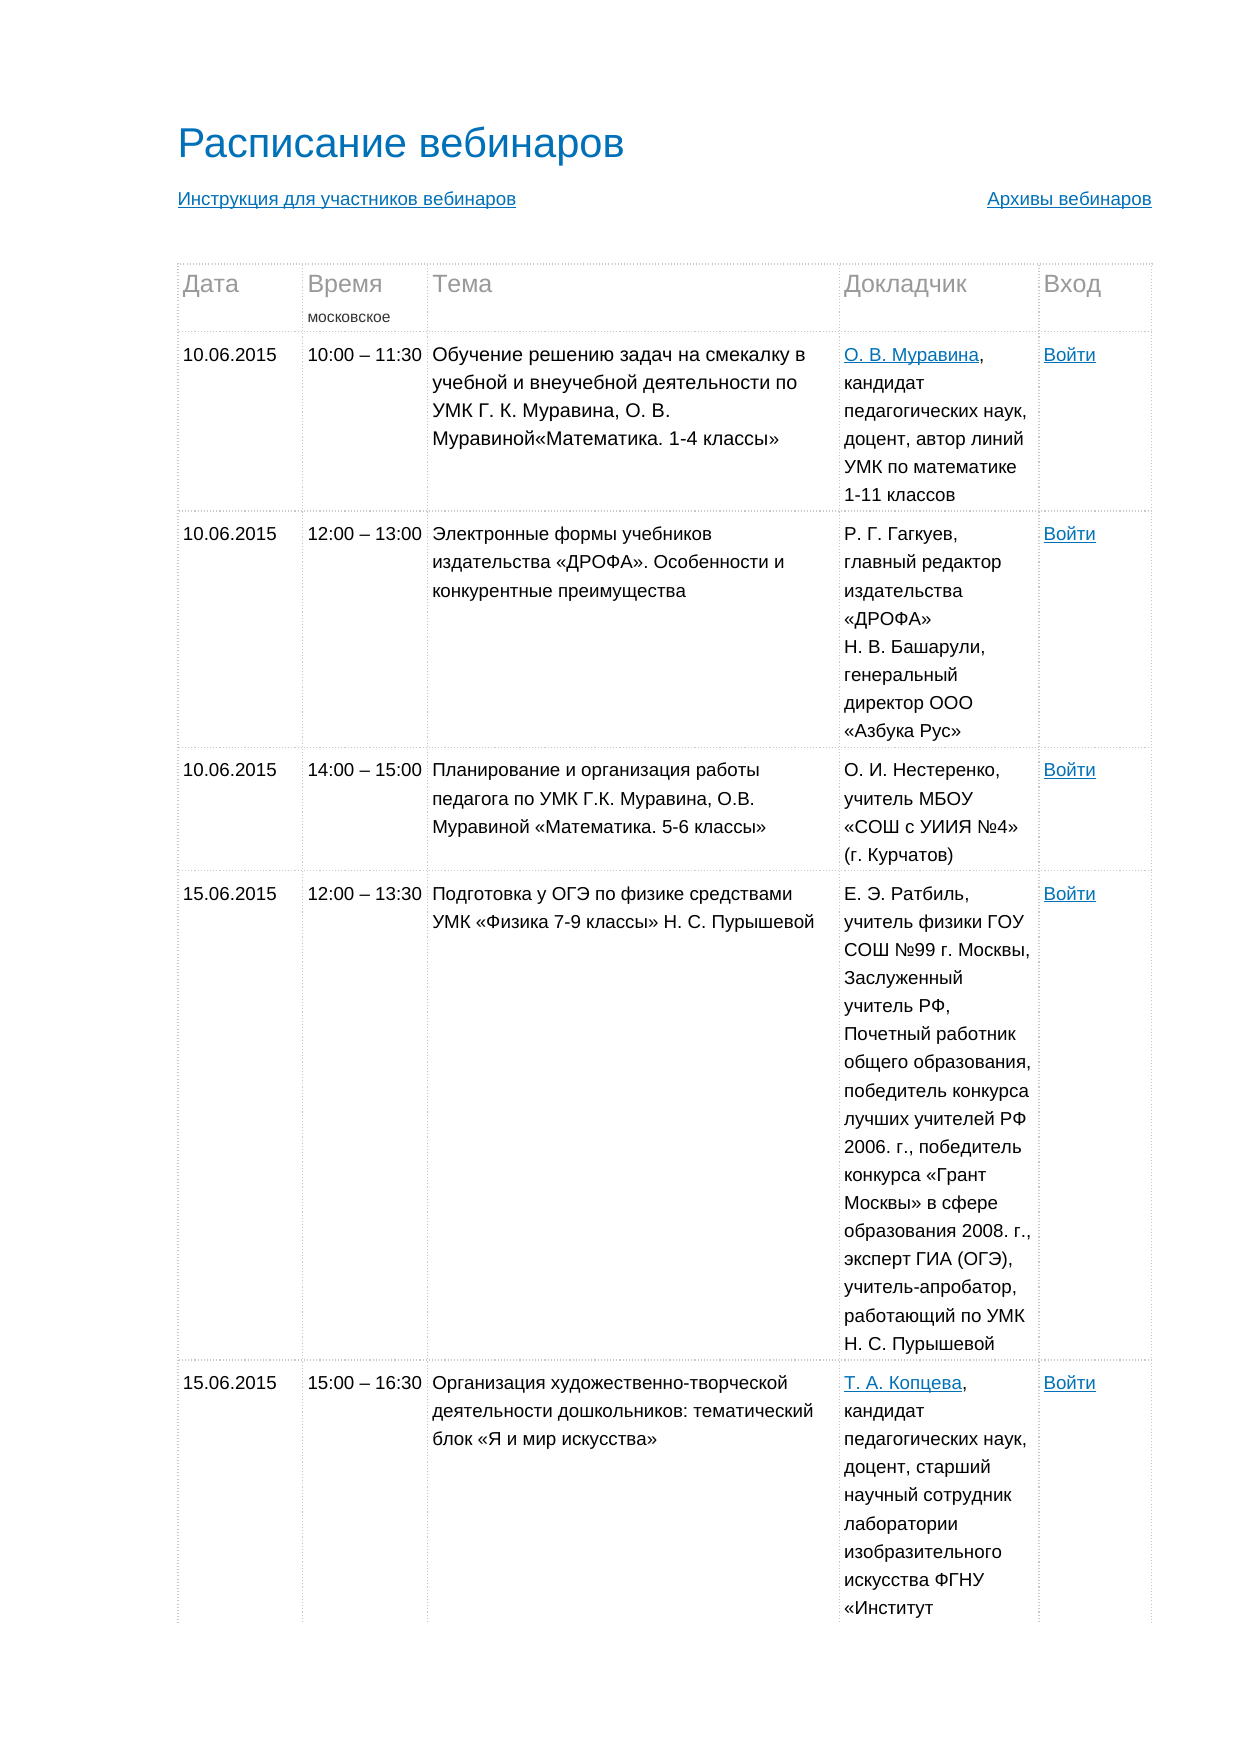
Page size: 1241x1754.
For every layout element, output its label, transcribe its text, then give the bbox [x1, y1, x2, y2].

table_cell [177, 182, 1152, 1623]
table_header Расписание вебинаров [177, 118, 1152, 182]
